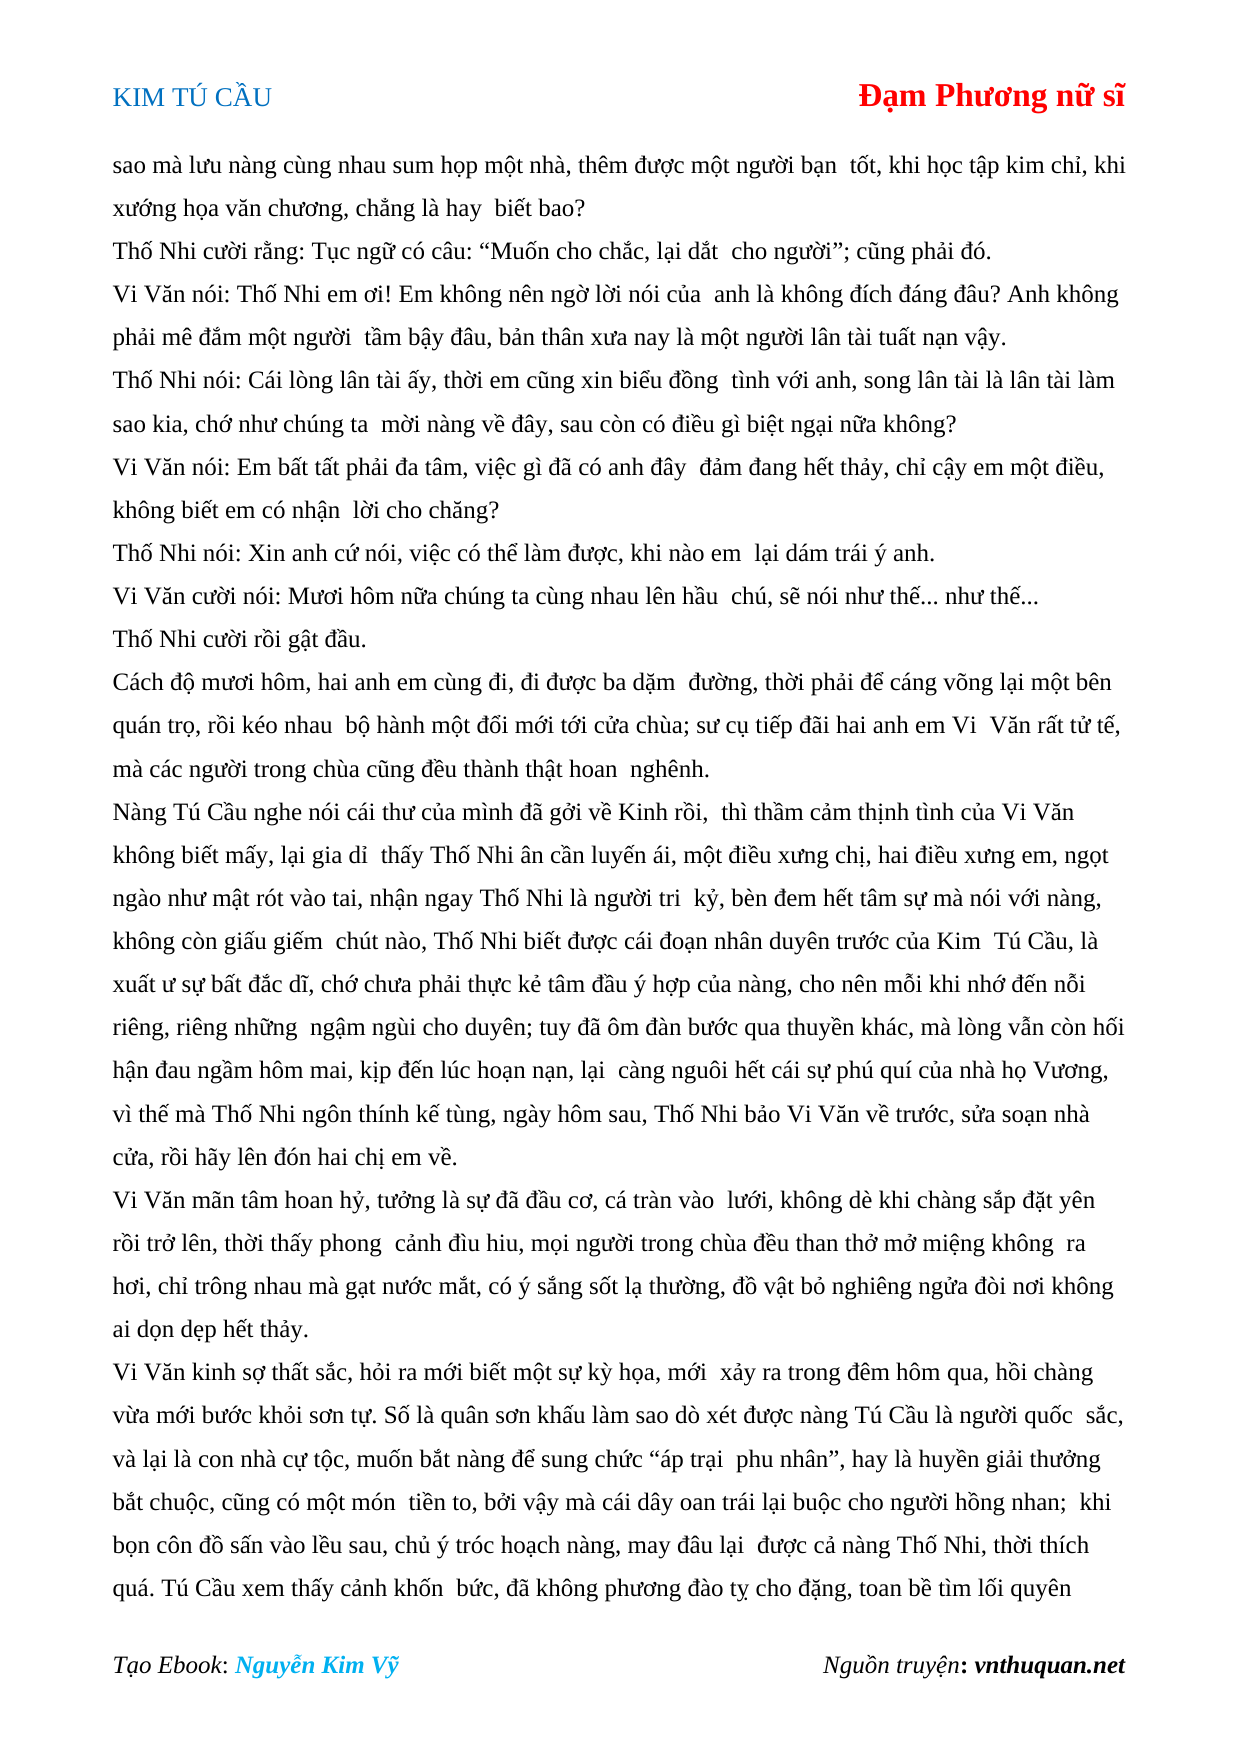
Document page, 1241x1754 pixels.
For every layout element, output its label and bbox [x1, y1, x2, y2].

text [112, 150, 1128, 1602]
